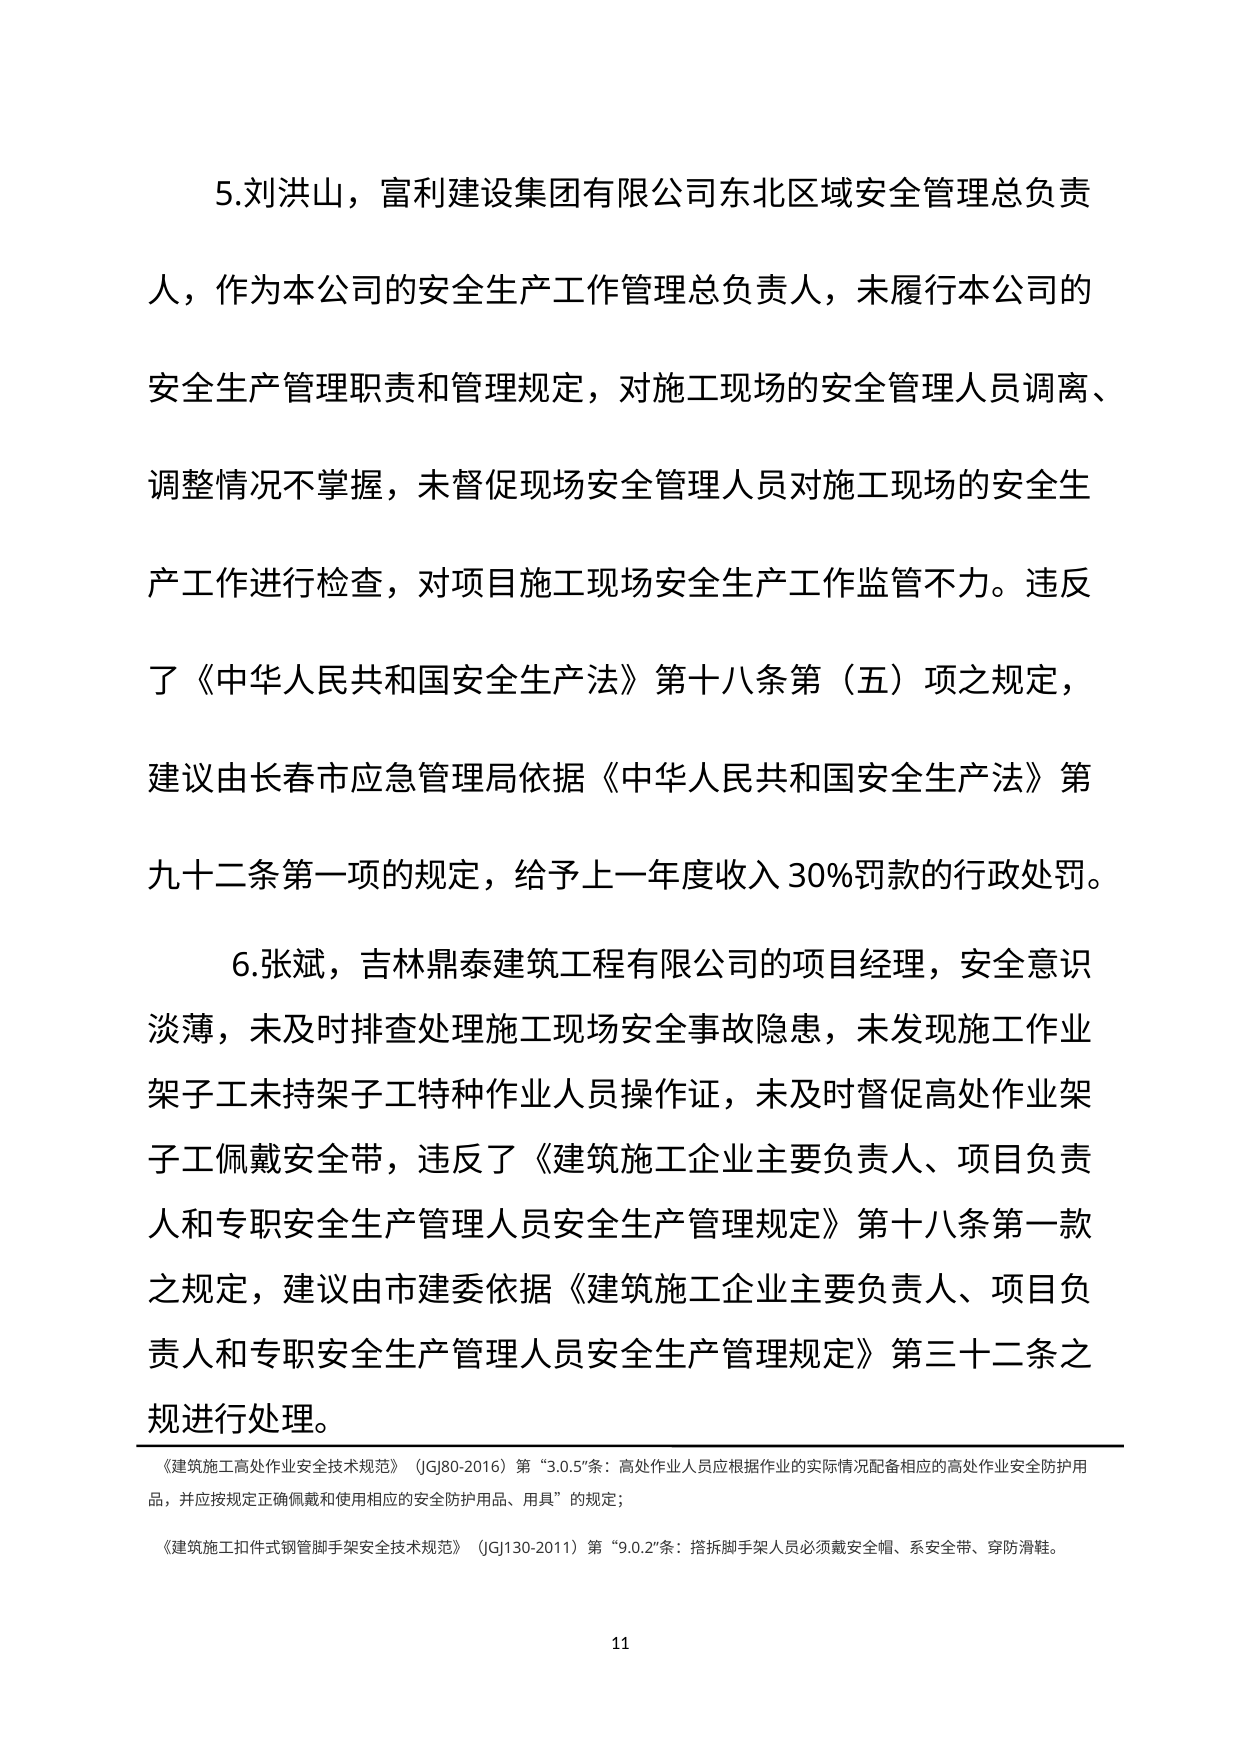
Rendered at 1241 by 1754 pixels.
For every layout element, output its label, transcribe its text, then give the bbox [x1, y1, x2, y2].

text 《建筑施工扣件式钢管脚手架安全技术规范》（JGJ130-2011）第“9.0.2”条：撘拆脚手架人员必须戴安全帽、系安全带、穿防滑鞋。 [148, 1531, 1092, 1563]
text 6.张斌，吉林鼎泰建筑工程有限公司的项目经理，安全意识淡薄，未及时排查处理施工现场安全事故隐患，未发现施工作业架子工未持架子工特种作业人员操作证，未及时督促高处作业架子工佩戴安全带，违反了《建筑施工企业主要负责人、项目负责人和专职安全生产管理人员安全生产管理规定》第十八条第一款之规定，建议由市建委依据《建筑施工企业主要负责人、项目负责人和专职安全生产管理人员安全生产管理规定》第三十二条之规进行处理。 [148, 930, 1092, 1444]
text 5.刘洪山，富利建设集团有限公司东北区域安全管理总负责人，作为本公司的安全生产工作管理总负责人，未履行本公司的安全生产管理职责和管理规定，对施工现场的安全管理人员调离、调整情况不掌握，未督促现场安全管理人员对施工现场的安全生产工作进行检查，对项目施工现场安全生产工作监管不力。违反了《中华人民共和国安全生产法》第十八条第（五）项之规定，建议由长春市应急管理局依据《中华人民共和国安全生产法》第九十二条第一项的规定，给予上一年度收入30%罚款的行政处罚。 [148, 158, 1092, 906]
text 《建筑施工高处作业安全技术规范》（JGJ80-2016）第“3.0.5”条：高处作业人员应根据作业的实际情况配备相应的高处作业安全防护用品，并应按规定正确佩戴和使用相应的安全防护用品、用具”的规定； [148, 1450, 1092, 1515]
